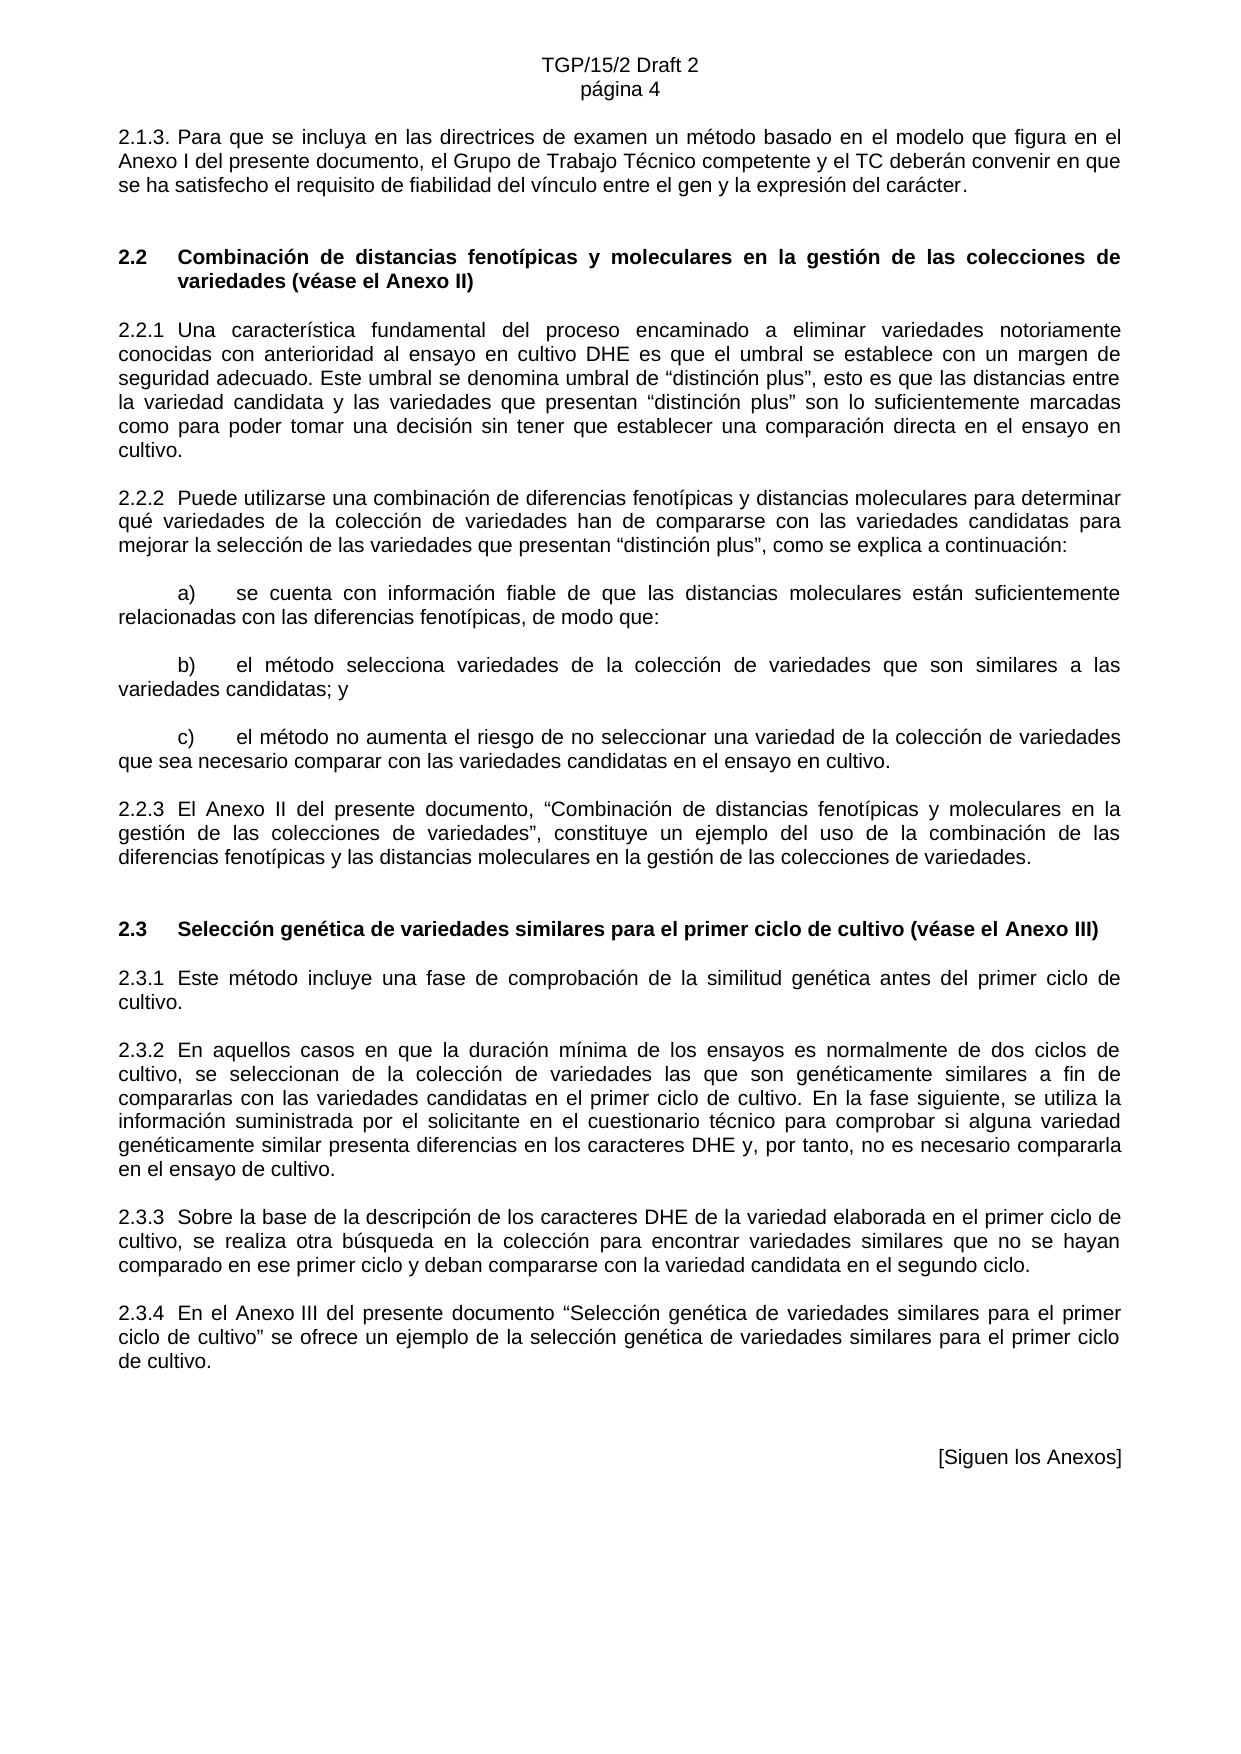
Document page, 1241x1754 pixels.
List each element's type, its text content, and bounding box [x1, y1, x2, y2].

text c) el método no aumenta el riesgo de no seleccionar una variedad de la colección de variedades que sea necesario comparar con las variedades candidatas en el ensayo en cultivo. [118, 725, 1122, 773]
text 2.2.2 Puede utilizarse una combinación de diferencias fenotípicas y distancias moleculares para determinar qué variedades de la colección de variedades han de compararse con las variedades candidatas para mejorar la selección de las variedades que presentan “distinción plus”, como se explica a continuación: [118, 485, 1122, 557]
text 2.1.3. Para que se incluya en las directrices de examen un método basado en el modelo que figura en el Anexo I del presente documento, el Grupo de Trabajo Técnico competente y el TC deberán convenir en que se ha satisfecho el requisito de fiabilidad del vínculo entre el gen y la expresión del carácter. [118, 125, 1122, 197]
text 2.2.3 El Anexo II del presente documento, “Combinación de distancias fenotípicas y moleculares en la gestión de las colecciones de variedades”, constituye un ejemplo del uso de la combinación de las diferencias fenotípicas y las distancias moleculares en la gestión de las colecciones de variedades. [118, 797, 1122, 869]
text 2.3.4 En el Anexo III del presente documento “Selección genética de variedades similares para el primer ciclo de cultivo” se ofrece un ejemplo de la selección genética de variedades similares para el primer ciclo de cultivo. [118, 1301, 1122, 1373]
text a) se cuenta con información fiable de que las distancias moleculares están suficientemente relacionadas con las diferencias fenotípicas, de modo que: [118, 581, 1122, 629]
text b) el método selecciona variedades de la colección de variedades que son similares a las variedades candidatas; y [118, 653, 1122, 701]
text 2.3.1 Este método incluye una fase de comprobación de la similitud genética antes del primer ciclo de cultivo. [118, 966, 1122, 1013]
subtitle 2.2 Combinación de distancias fenotípicas y moleculares en la gestión de las colecciones de variedades (véase el Anexo II) [118, 245, 1122, 293]
text 2.3.3 Sobre la base de la descripción de los caracteres DHE de la variedad elaborada en el primer ciclo de cultivo, se realiza otra búsqueda en la colección para encontrar variedades similares que no se hayan comparado en ese primer ciclo y deban compararse con la variedad candidata en el segundo ciclo. [118, 1205, 1122, 1277]
text [Siguen los Anexos] [118, 1445, 1122, 1469]
text 2.3.2 En aquellos casos en que la duración mínima de los ensayos es normalmente de dos ciclos de cultivo, se seleccionan de la colección de variedades las que son genéticamente similares a fin de compararlas con las variedades candidatas en el primer ciclo de cultivo. En la fase siguiente, se utiliza la información suministrada por el solicitante en el cuestionario técnico para comprobar si alguna variedad genéticamente similar presenta diferencias en los caracteres DHE y, por tanto, no es necesario compararla en el ensayo de cultivo. [118, 1037, 1122, 1181]
text 2.2.1 Una característica fundamental del proceso encaminado a eliminar variedades notoriamente conocidas con anterioridad al ensayo en cultivo DHE es que el umbral se establece con un margen de seguridad adecuado. Este umbral se denomina umbral de “distinción plus”, esto es que las distancias entre la variedad candidata y las variedades que presentan “distinción plus” son lo suficientemente marcadas como para poder tomar una decisión sin tener que establecer una comparación directa en el ensayo en cultivo. [118, 318, 1122, 461]
subtitle 2.3 Selección genética de variedades similares para el primer ciclo de cultivo (véase el Anexo III) [118, 917, 1122, 941]
